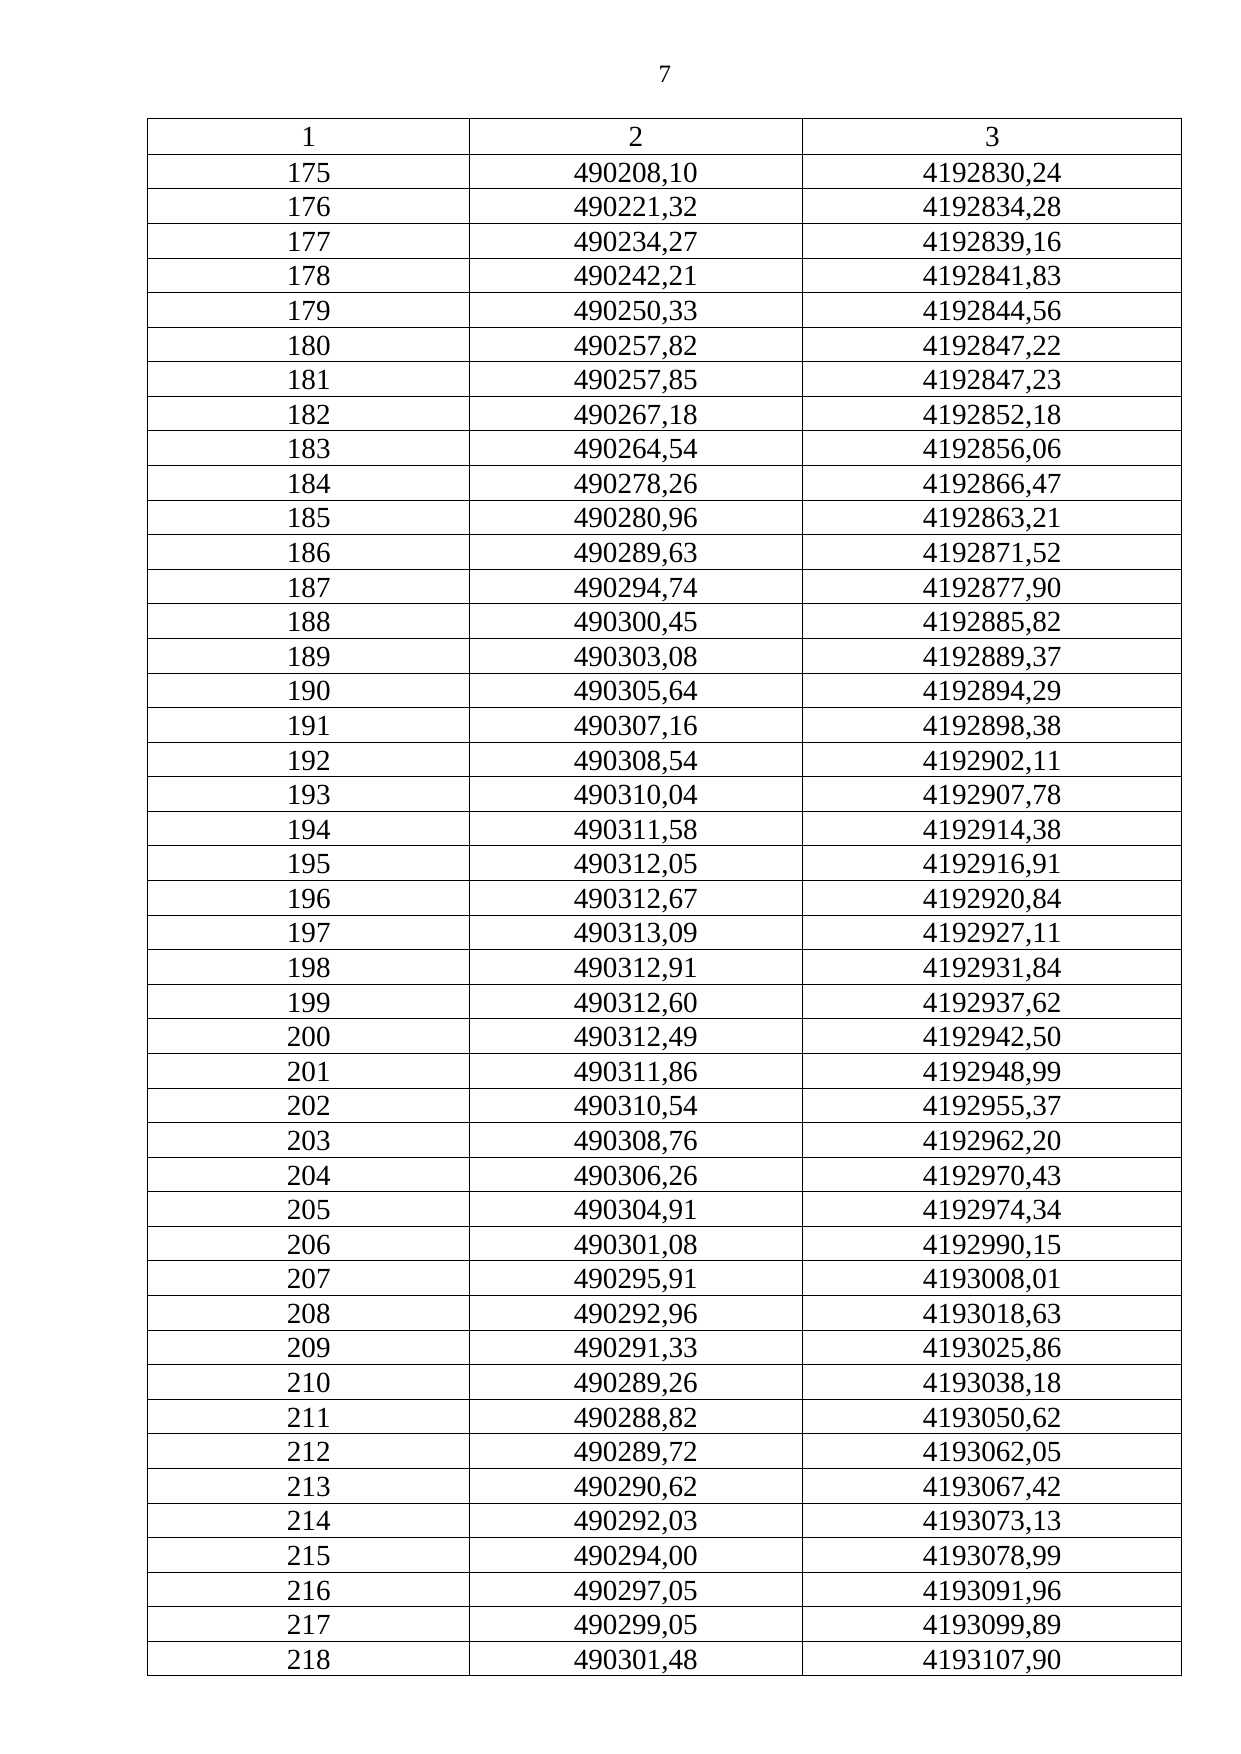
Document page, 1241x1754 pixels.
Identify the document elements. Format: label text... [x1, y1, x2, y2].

table_header 1 [148, 119, 469, 154]
table_cell 490304,91 [470, 1192, 802, 1226]
table_cell 214 [148, 1504, 469, 1537]
table_cell 4192927,11 [803, 916, 1181, 949]
table_cell 188 [148, 604, 469, 638]
table_cell 490208,10 [470, 155, 802, 188]
table_cell 4192839,16 [803, 224, 1181, 257]
table_cell 197 [148, 916, 469, 949]
table_cell 4193062,05 [803, 1434, 1181, 1468]
table_cell 199 [148, 985, 469, 1018]
table_cell 4192898,38 [803, 708, 1181, 742]
table_cell 211 [148, 1400, 469, 1433]
table_cell 4192889,37 [803, 639, 1181, 672]
table_cell 4192931,84 [803, 950, 1181, 984]
table_cell 490311,58 [470, 812, 802, 845]
table_cell 4192847,23 [803, 362, 1181, 396]
table_cell 4193091,96 [803, 1573, 1181, 1606]
table_cell 4192942,50 [803, 1019, 1181, 1053]
table_cell 4193099,89 [803, 1607, 1181, 1641]
table_cell 186 [148, 535, 469, 569]
table_cell 490267,18 [470, 397, 802, 430]
table_cell 176 [148, 189, 469, 223]
table_cell 490257,82 [470, 328, 802, 361]
table_cell 212 [148, 1434, 469, 1468]
table_cell 194 [148, 812, 469, 845]
table_cell 490310,04 [470, 777, 802, 811]
table_cell 490242,21 [470, 259, 802, 292]
table_cell 4192841,83 [803, 259, 1181, 292]
table_cell 490294,74 [470, 570, 802, 603]
table_cell 4192907,78 [803, 777, 1181, 811]
table_cell 213 [148, 1469, 469, 1502]
table_cell 490291,33 [470, 1331, 802, 1364]
table_cell 4192871,52 [803, 535, 1181, 569]
table_cell 4192863,21 [803, 501, 1181, 534]
table_cell 490305,64 [470, 674, 802, 707]
table_cell 210 [148, 1365, 469, 1399]
table_cell 201 [148, 1054, 469, 1087]
table_cell 490234,27 [470, 224, 802, 257]
table_cell 490289,63 [470, 535, 802, 569]
table_cell 202 [148, 1089, 469, 1122]
table_cell 191 [148, 708, 469, 742]
table_cell 4192830,24 [803, 155, 1181, 188]
table_cell 4193050,62 [803, 1400, 1181, 1433]
table_cell 490295,91 [470, 1261, 802, 1295]
table_cell 490292,96 [470, 1296, 802, 1329]
table_cell 4192948,99 [803, 1054, 1181, 1087]
table_cell 192 [148, 743, 469, 776]
table_cell 4193067,42 [803, 1469, 1181, 1502]
table_cell 4192877,90 [803, 570, 1181, 603]
table_cell 4192885,82 [803, 604, 1181, 638]
table_cell 490221,32 [470, 189, 802, 223]
table_cell 198 [148, 950, 469, 984]
table_cell 490278,26 [470, 466, 802, 499]
table_cell 490292,03 [470, 1504, 802, 1537]
table_cell 4192844,56 [803, 293, 1181, 327]
table_cell 4192894,29 [803, 674, 1181, 707]
table_cell 490289,72 [470, 1434, 802, 1468]
table_cell 204 [148, 1158, 469, 1191]
table_cell 490299,05 [470, 1607, 802, 1641]
table_cell 178 [148, 259, 469, 292]
table_cell 490313,09 [470, 916, 802, 949]
table_cell 215 [148, 1538, 469, 1572]
table_cell 175 [148, 155, 469, 188]
table_cell 490288,82 [470, 1400, 802, 1433]
table_cell 217 [148, 1607, 469, 1641]
table_cell 490307,16 [470, 708, 802, 742]
table_cell 490290,62 [470, 1469, 802, 1502]
table_cell 189 [148, 639, 469, 672]
table_cell 187 [148, 570, 469, 603]
table_cell 4192914,38 [803, 812, 1181, 845]
table_cell 4192847,22 [803, 328, 1181, 361]
table_cell 490289,26 [470, 1365, 802, 1399]
table_cell 4192962,20 [803, 1123, 1181, 1157]
table_cell 4192852,18 [803, 397, 1181, 430]
table_cell 490294,00 [470, 1538, 802, 1572]
table_header 3 [803, 119, 1181, 154]
table_cell 4192834,28 [803, 189, 1181, 223]
table_cell 208 [148, 1296, 469, 1329]
table_cell 490312,60 [470, 985, 802, 1018]
table_header 2 [470, 119, 802, 154]
table_cell 209 [148, 1331, 469, 1364]
table_cell 203 [148, 1123, 469, 1157]
table_cell 190 [148, 674, 469, 707]
table_cell 4192866,47 [803, 466, 1181, 499]
table_cell 490300,45 [470, 604, 802, 638]
table_cell 4192955,37 [803, 1089, 1181, 1122]
table_cell 4193038,18 [803, 1365, 1181, 1399]
table_cell 4193018,63 [803, 1296, 1181, 1329]
table_cell 490308,54 [470, 743, 802, 776]
table_cell 193 [148, 777, 469, 811]
table_cell 4192902,11 [803, 743, 1181, 776]
table_cell 490312,05 [470, 846, 802, 880]
table_cell 4193078,99 [803, 1538, 1181, 1572]
table_cell 205 [148, 1192, 469, 1226]
table_cell 490310,54 [470, 1089, 802, 1122]
table_cell 184 [148, 466, 469, 499]
table_cell 4193025,86 [803, 1331, 1181, 1364]
table_cell 490257,85 [470, 362, 802, 396]
table_cell 180 [148, 328, 469, 361]
table_cell 4193073,13 [803, 1504, 1181, 1537]
table_cell 4192916,91 [803, 846, 1181, 880]
table_cell 177 [148, 224, 469, 257]
table_cell 196 [148, 881, 469, 914]
table_cell 179 [148, 293, 469, 327]
table_cell 4192856,06 [803, 431, 1181, 465]
table_cell 181 [148, 362, 469, 396]
table_cell 490297,05 [470, 1573, 802, 1606]
table_cell 216 [148, 1573, 469, 1606]
table_cell 4192990,15 [803, 1227, 1181, 1260]
table_cell 195 [148, 846, 469, 880]
table_cell 4193107,90 [803, 1642, 1181, 1675]
table_cell 490264,54 [470, 431, 802, 465]
table_cell 490306,26 [470, 1158, 802, 1191]
table_cell 4192970,43 [803, 1158, 1181, 1191]
table_cell 490311,86 [470, 1054, 802, 1087]
table_cell 218 [148, 1642, 469, 1675]
table_cell 4193008,01 [803, 1261, 1181, 1295]
table_cell 182 [148, 397, 469, 430]
table_cell 200 [148, 1019, 469, 1053]
table_cell 490308,76 [470, 1123, 802, 1157]
table_cell 490280,96 [470, 501, 802, 534]
table_cell 490250,33 [470, 293, 802, 327]
table_cell 490303,08 [470, 639, 802, 672]
table_cell 207 [148, 1261, 469, 1295]
table_cell 185 [148, 501, 469, 534]
table_cell 490301,48 [470, 1642, 802, 1675]
table_cell 490301,08 [470, 1227, 802, 1260]
table_cell 490312,49 [470, 1019, 802, 1053]
table_cell 183 [148, 431, 469, 465]
table_cell 490312,91 [470, 950, 802, 984]
table_cell 4192974,34 [803, 1192, 1181, 1226]
table_cell 4192920,84 [803, 881, 1181, 914]
table_cell 490312,67 [470, 881, 802, 914]
table_cell 206 [148, 1227, 469, 1260]
table_cell 4192937,62 [803, 985, 1181, 1018]
